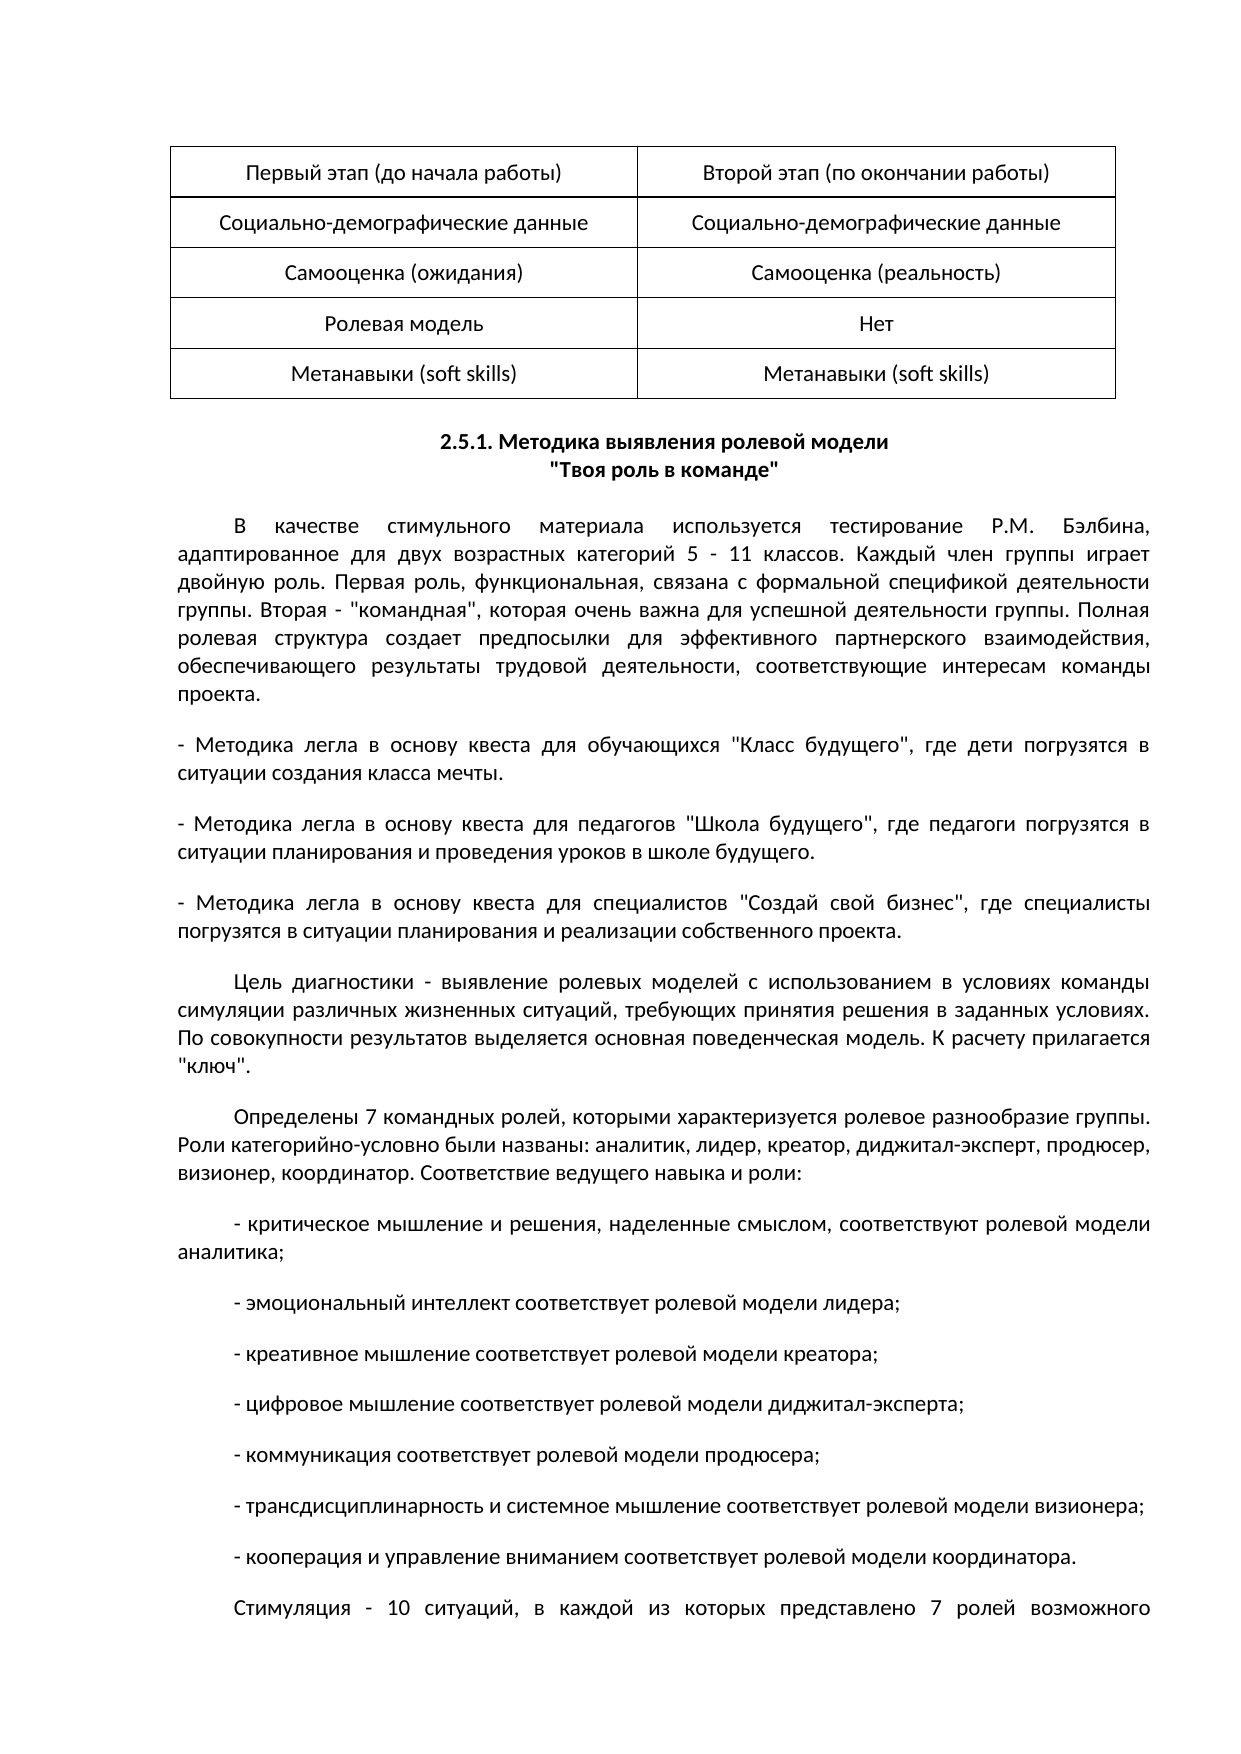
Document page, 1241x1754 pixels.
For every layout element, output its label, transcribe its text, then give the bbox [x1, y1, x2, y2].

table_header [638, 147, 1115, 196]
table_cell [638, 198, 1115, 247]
text - цифровое мышление соответствует ролевой модели диджитал-эксперта; [177, 1389, 1152, 1418]
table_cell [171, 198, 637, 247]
text Цель диагностики - выявление ролевых моделей с использованием в условиях команды симуляции различных жизненных ситуаций, требующих принятия решения в заданных условиях. По совокупности результатов выделяется основная поведенческая модель. К расчету прилагается "ключ". [177, 967, 1152, 1079]
text - Методика легла в основу квеста для специалистов "Создай свой бизнес", где специалисты погрузятся в ситуации планирования и реализации собственного проекта. [177, 888, 1152, 944]
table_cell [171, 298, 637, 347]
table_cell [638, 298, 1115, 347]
text В качестве стимульного материала используется тестирование Р.М. Бэлбина, адаптированное для двух возрастных категорий 5 - 11 классов. Каждый член группы играет двойную роль. Первая роль, функциональная, связана с формальной спецификой деятельности группы. Вторая - "командная", которая очень важна для успешной деятельности группы. Полная ролевая структура создает предпосылки для эффективного партнерского взаимодействия, обеспечивающего результаты трудовой деятельности, соответствующие интересам команды проекта. [177, 511, 1152, 707]
text - эмоциональный интеллект соответствует ролевой модели лидера; [177, 1288, 1152, 1316]
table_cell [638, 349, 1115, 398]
text - критическое мышление и решения, наделенные смыслом, соответствуют ролевой модели аналитика; [177, 1209, 1152, 1265]
title 2.5.1. Методика выявления ролевой модели [177, 427, 1152, 455]
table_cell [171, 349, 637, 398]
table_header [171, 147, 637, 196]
text - Методика легла в основу квеста для обучающихся "Класс будущего", где дети погрузятся в ситуации создания класса мечты. [177, 730, 1152, 786]
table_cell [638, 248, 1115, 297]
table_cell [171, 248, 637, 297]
text - трансдисциплинарность и системное мышление соответствует ролевой модели визионера; [177, 1491, 1152, 1519]
text - креативное мышление соответствует ролевой модели креатора; [177, 1339, 1152, 1367]
text - Методика легла в основу квеста для педагогов "Школа будущего", где педагоги погрузятся в ситуации планирования и проведения уроков в школе будущего. [177, 809, 1152, 865]
title "Твоя роль в команде" [177, 455, 1152, 483]
text - коммуникация соответствует ролевой модели продюсера; [177, 1441, 1152, 1468]
text Определены 7 командных ролей, которыми характеризуется ролевое разнообразие группы. Роли категорийно-условно были названы: аналитик, лидер, креатор, диджитал-эксперт, продюсер, визионер, координатор. Соответствие ведущего навыка и роли: [177, 1102, 1152, 1186]
text - кооперация и управление вниманием соответствует ролевой модели координатора. [177, 1542, 1152, 1570]
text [177, 1593, 1152, 1621]
